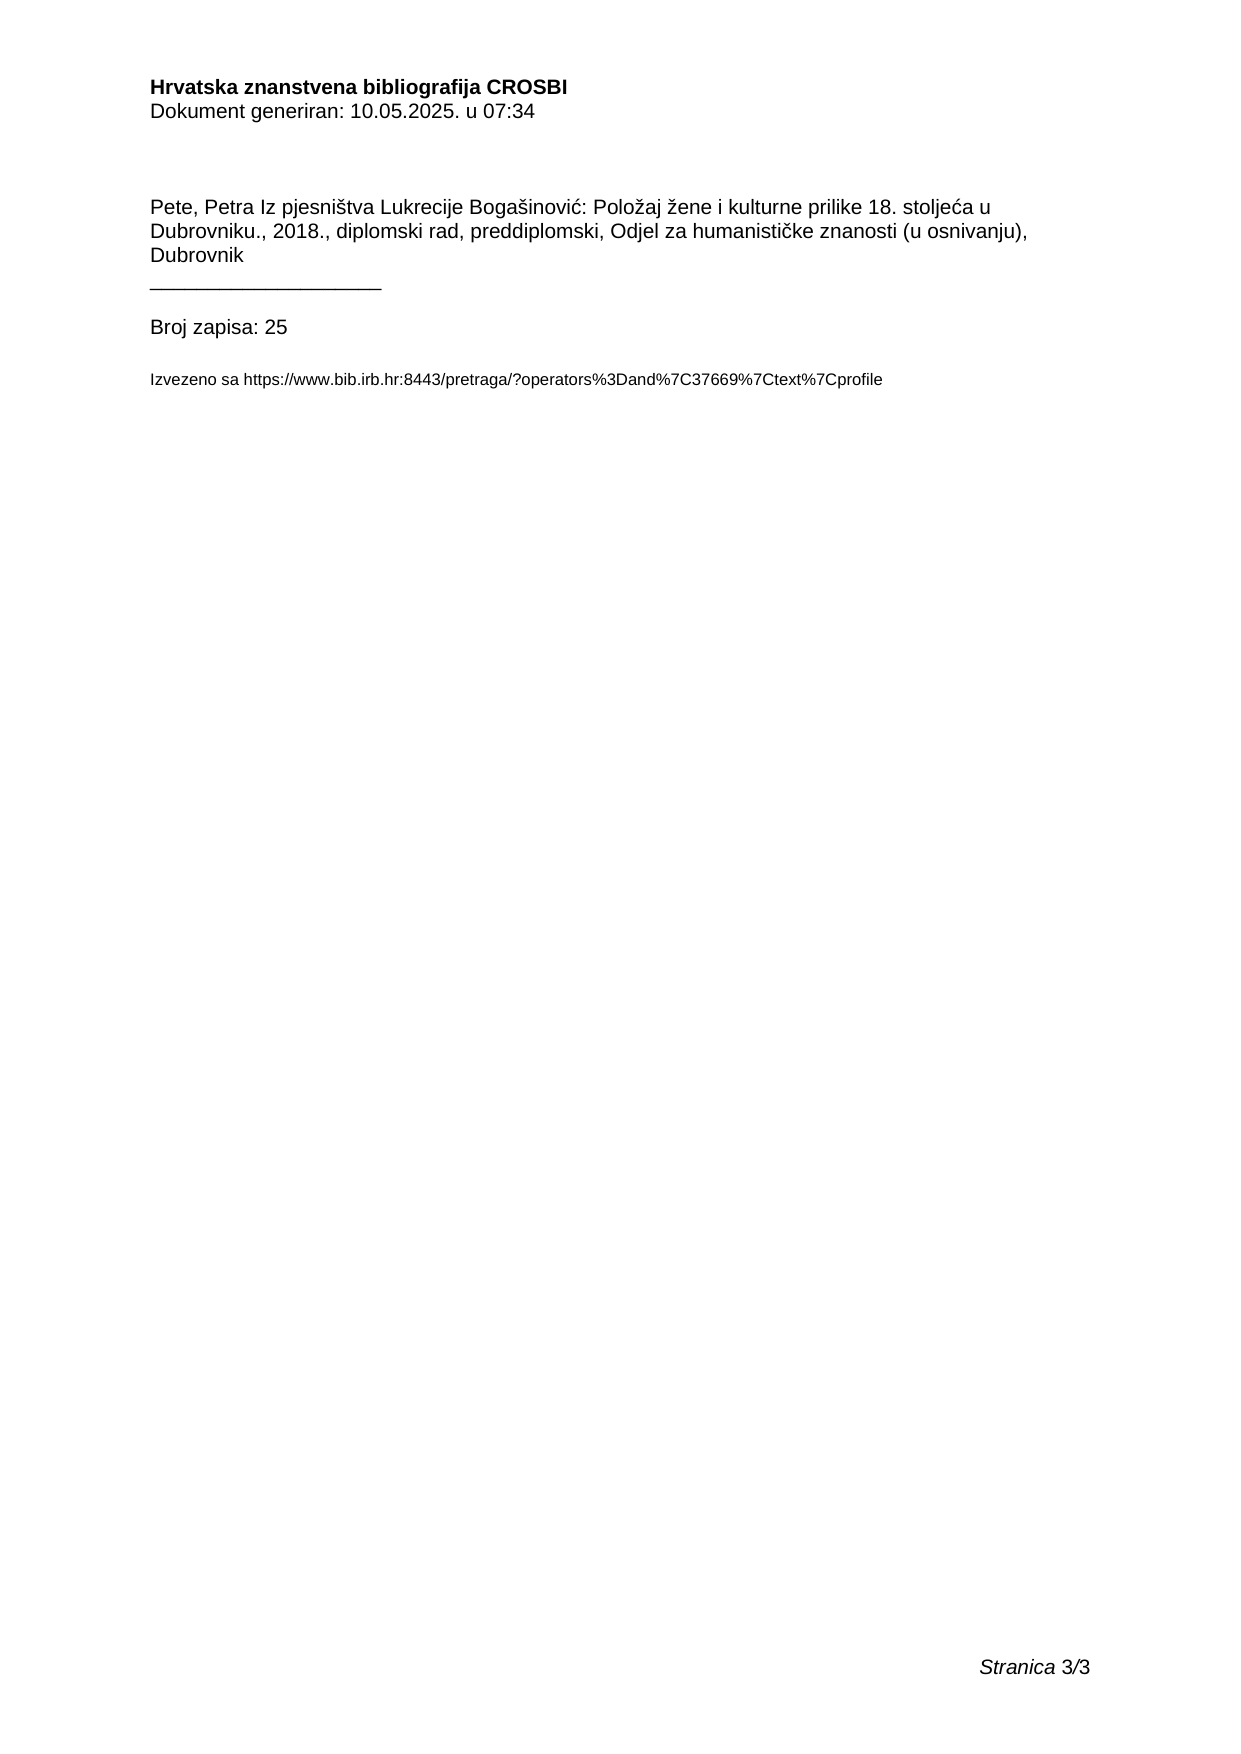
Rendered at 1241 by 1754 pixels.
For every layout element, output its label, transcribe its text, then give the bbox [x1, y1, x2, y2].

text Pete, Petra [150, 195, 1090, 267]
text Izvezeno sa https://www.bib.irb.hr:8443/pretraga/?operators%3Dand%7C37669%7Ctext%7Cprofile [150, 370, 1090, 389]
text Broj zapisa: 25 [150, 315, 1090, 339]
text ____________________ [150, 267, 1090, 291]
